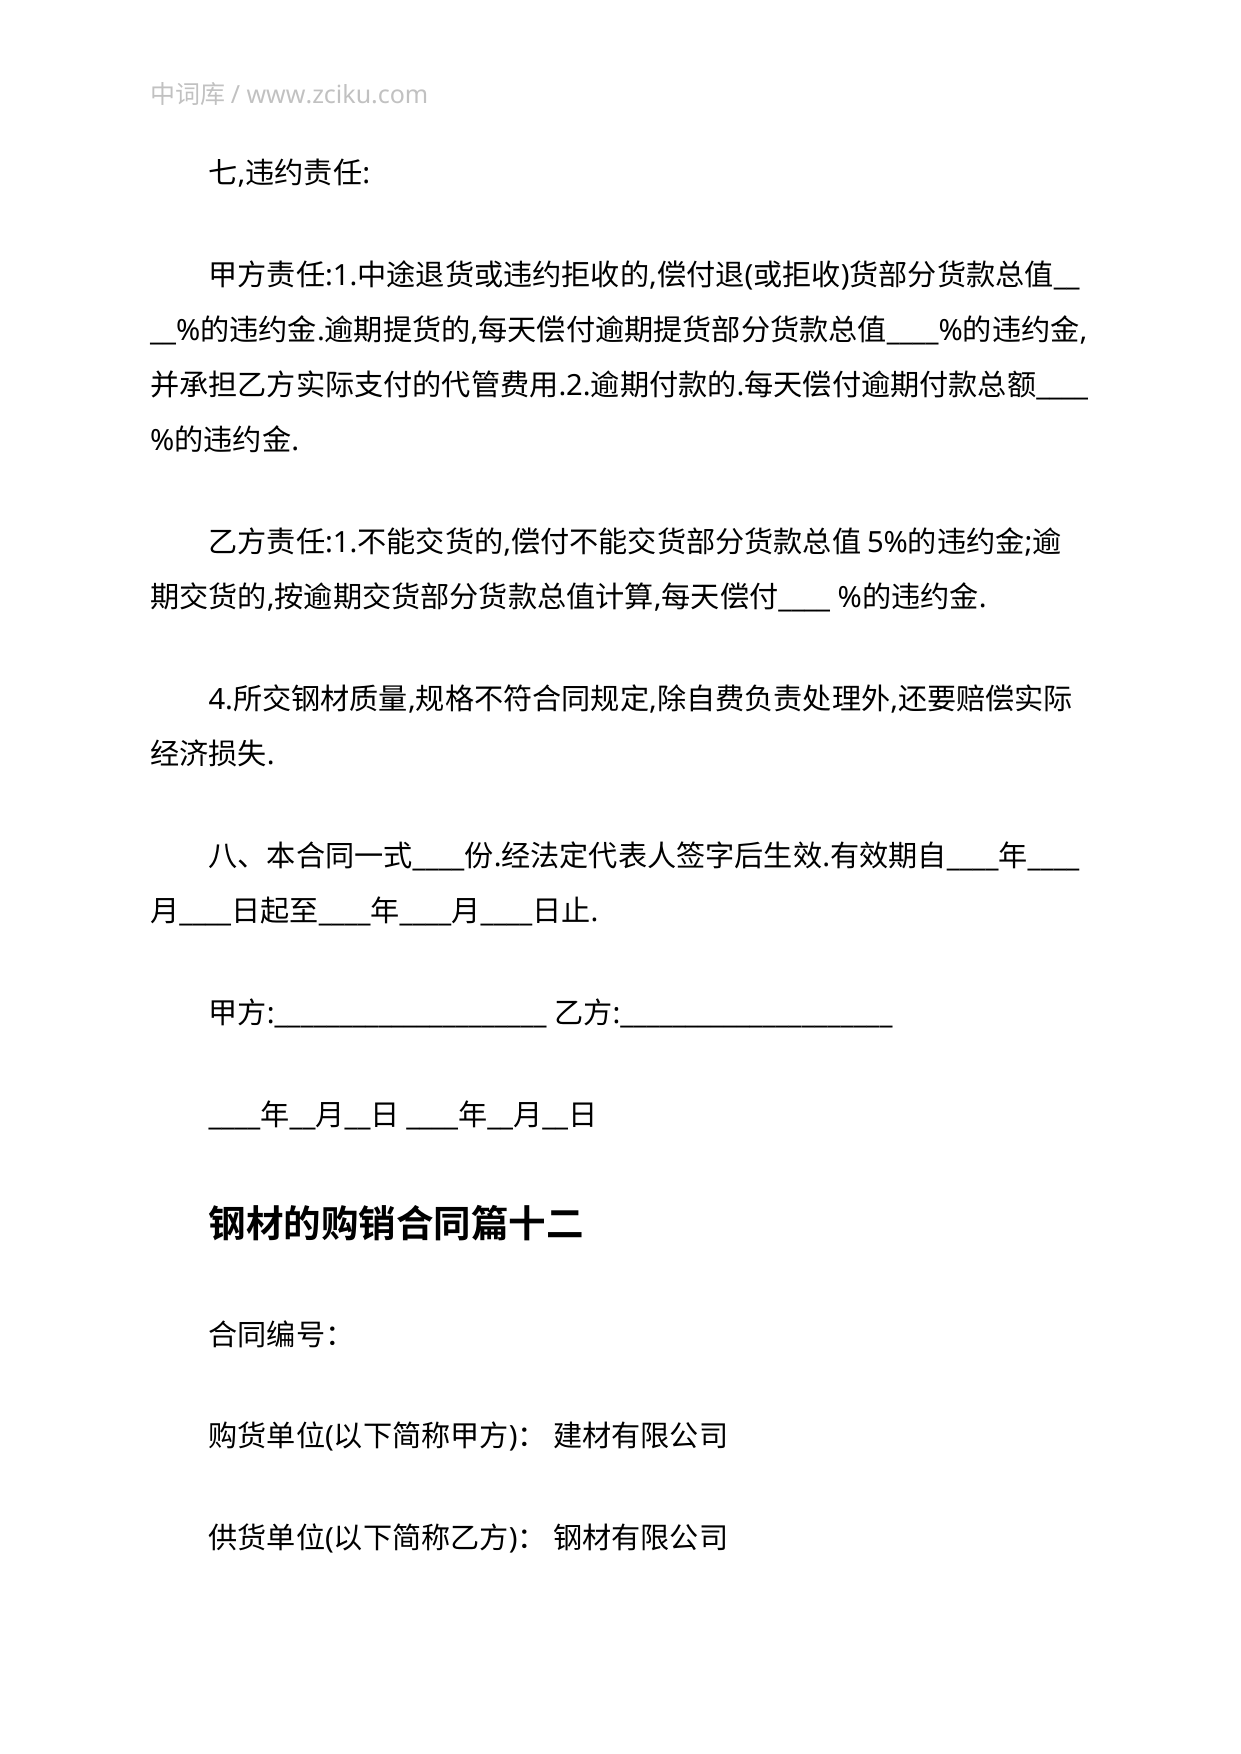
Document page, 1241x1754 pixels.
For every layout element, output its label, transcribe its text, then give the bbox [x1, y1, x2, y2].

text 七,违约责任: [150, 150, 1090, 192]
text 甲方:_____________________ 乙方:_____________________ [150, 990, 1090, 1032]
text 购货单位(以下简称甲方)： 建材有限公司 [150, 1413, 1090, 1455]
text 甲方责任:1.中途退货或违约拒收的,偿付退(或拒收)货部分货款总值____%的违约金.逾期提货的,每天偿付逾期提货部分货款总值____%的违约金,并承担乙方实际支付的代管费用.2.逾期付款的.每天偿付逾期付款总额____ %的违约金. [150, 252, 1090, 459]
text 钢材的购销合同篇十二 [150, 1194, 1090, 1248]
text 八、本合同一式____份.经法定代表人签字后生效.有效期自____年____月____日起至____年____月____日止. [150, 833, 1090, 930]
text 乙方责任:1.不能交货的,偿付不能交货部分货款总值5%的违约金;逾期交货的,按逾期交货部分货款总值计算,每天偿付____ %的违约金. [150, 519, 1090, 616]
text 供货单位(以下简称乙方)： 钢材有限公司 [150, 1515, 1090, 1557]
text 合同编号： [150, 1311, 1090, 1353]
text ____年__月__日 ____年__月__日 [150, 1092, 1090, 1134]
text 4.所交钢材质量,规格不符合同规定,除自费负责处理外,还要赔偿实际经济损失. [150, 676, 1090, 773]
